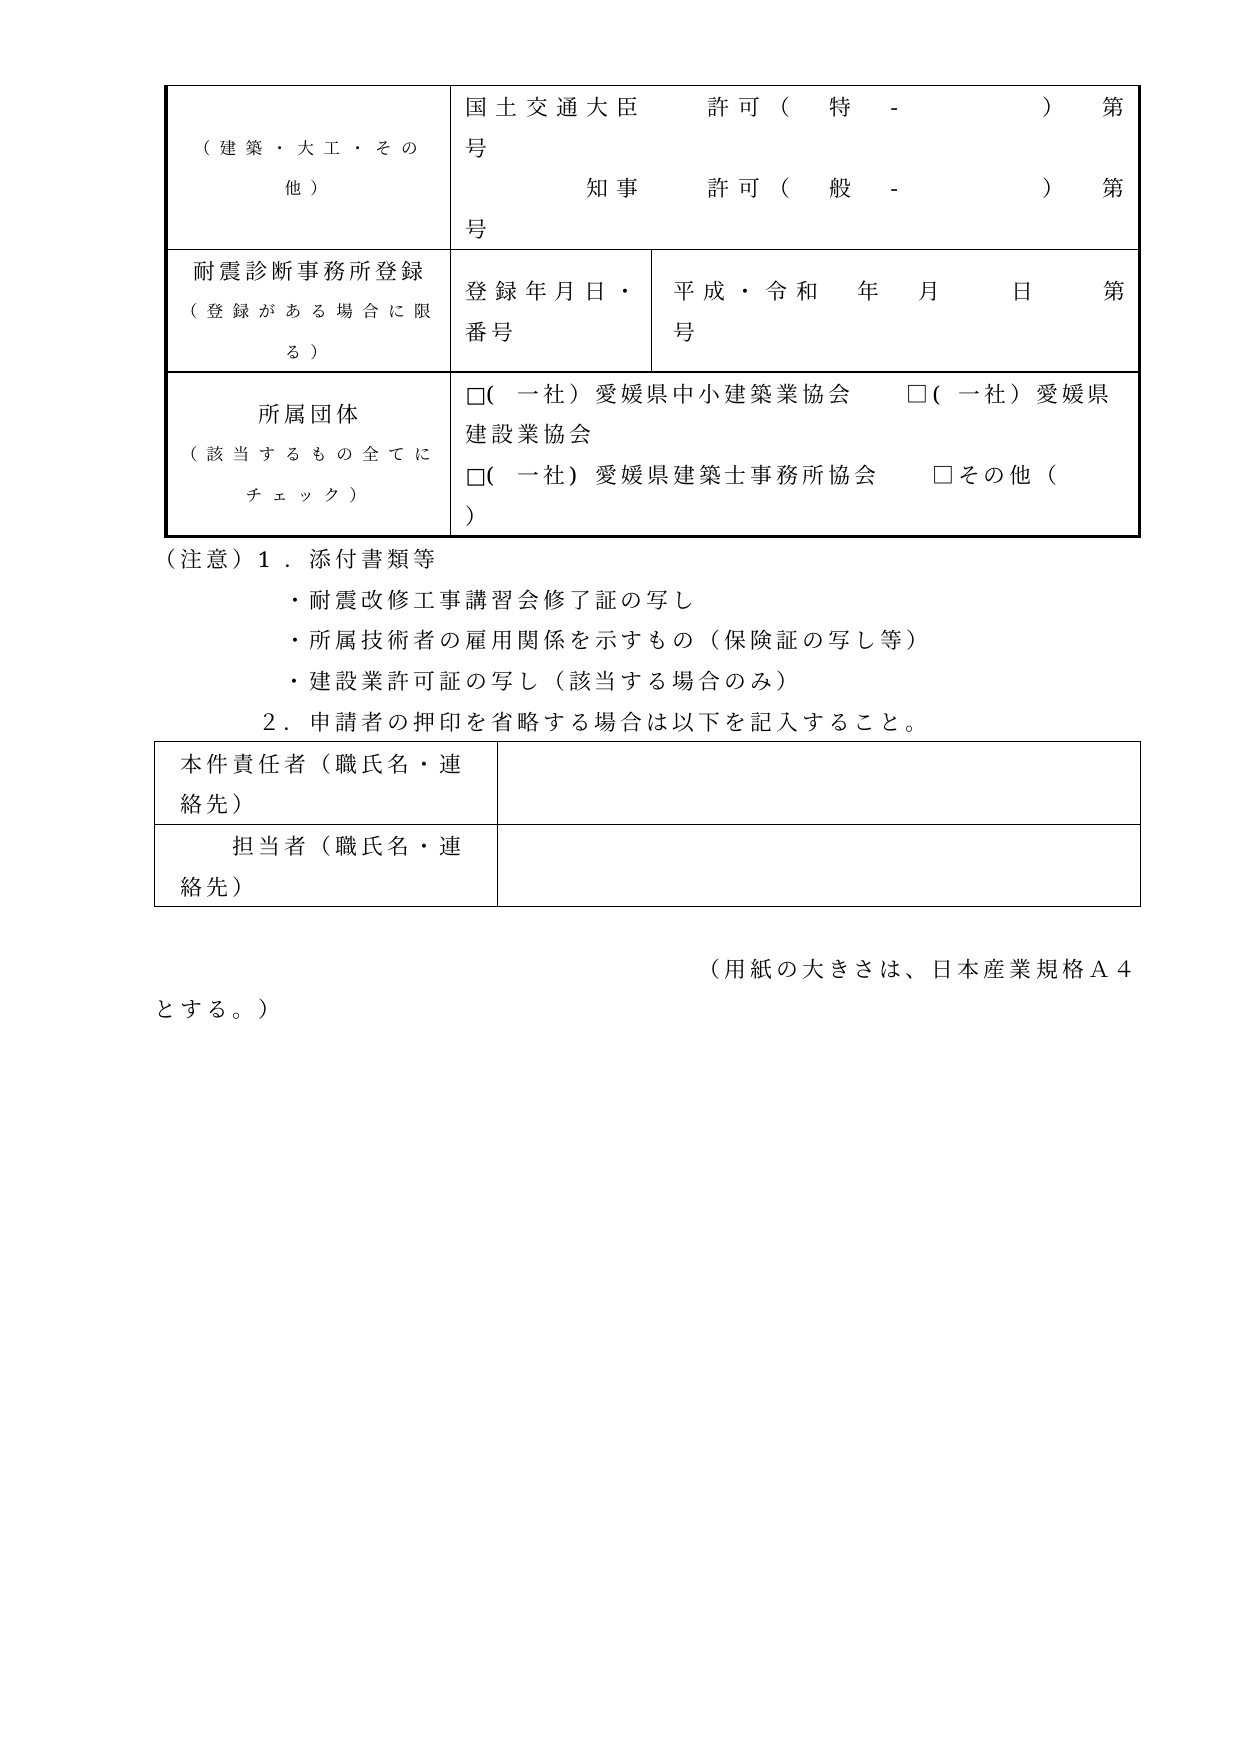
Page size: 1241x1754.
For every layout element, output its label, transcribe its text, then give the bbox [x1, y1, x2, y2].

table_header [498, 742, 1140, 823]
table_cell [498, 825, 1140, 906]
table_cell 所属団体 （該当するもの全てにチェック） [168, 373, 450, 535]
text ・所属技術者の雇用関係を示すもの（保険証の写し等） [154, 619, 1140, 660]
table_cell 建設業許可 （建築・大工・その他） [168, 86, 450, 248]
text ２．申請者の押印を省略する場合は以下を記入すること。 [154, 701, 1140, 741]
text （注意）1．添付書類等 [154, 538, 1140, 579]
table_header 本件責任者（職氏名・連絡先） [155, 742, 497, 823]
table_cell 耐震診断事務所登録 （登録がある場合に限る） [168, 250, 450, 371]
table_cell 担当者（職氏名・連絡先） [155, 825, 497, 906]
text ・建設業許可証の写し（該当する場合のみ） [154, 660, 1140, 701]
table_cell 国土交通大臣 許可（ 特 - ） 第 号 知事 許可（ 般 - ） 第 号 [451, 86, 1138, 248]
text （用紙の大きさは、日本産業規格Ａ４とする。） [154, 947, 1140, 1029]
table_cell □(一社）愛媛県中小建築業協会 □(一社）愛媛県建設業協会 □(一社)愛媛県建築士事務所協会 □その他（ ） [451, 373, 1138, 535]
table_cell 登録年月日・番号 [451, 250, 651, 371]
text ・耐震改修工事講習会修了証の写し [154, 579, 1140, 619]
table_cell 平成・令和 年 月 日 第 号 [652, 250, 1138, 371]
